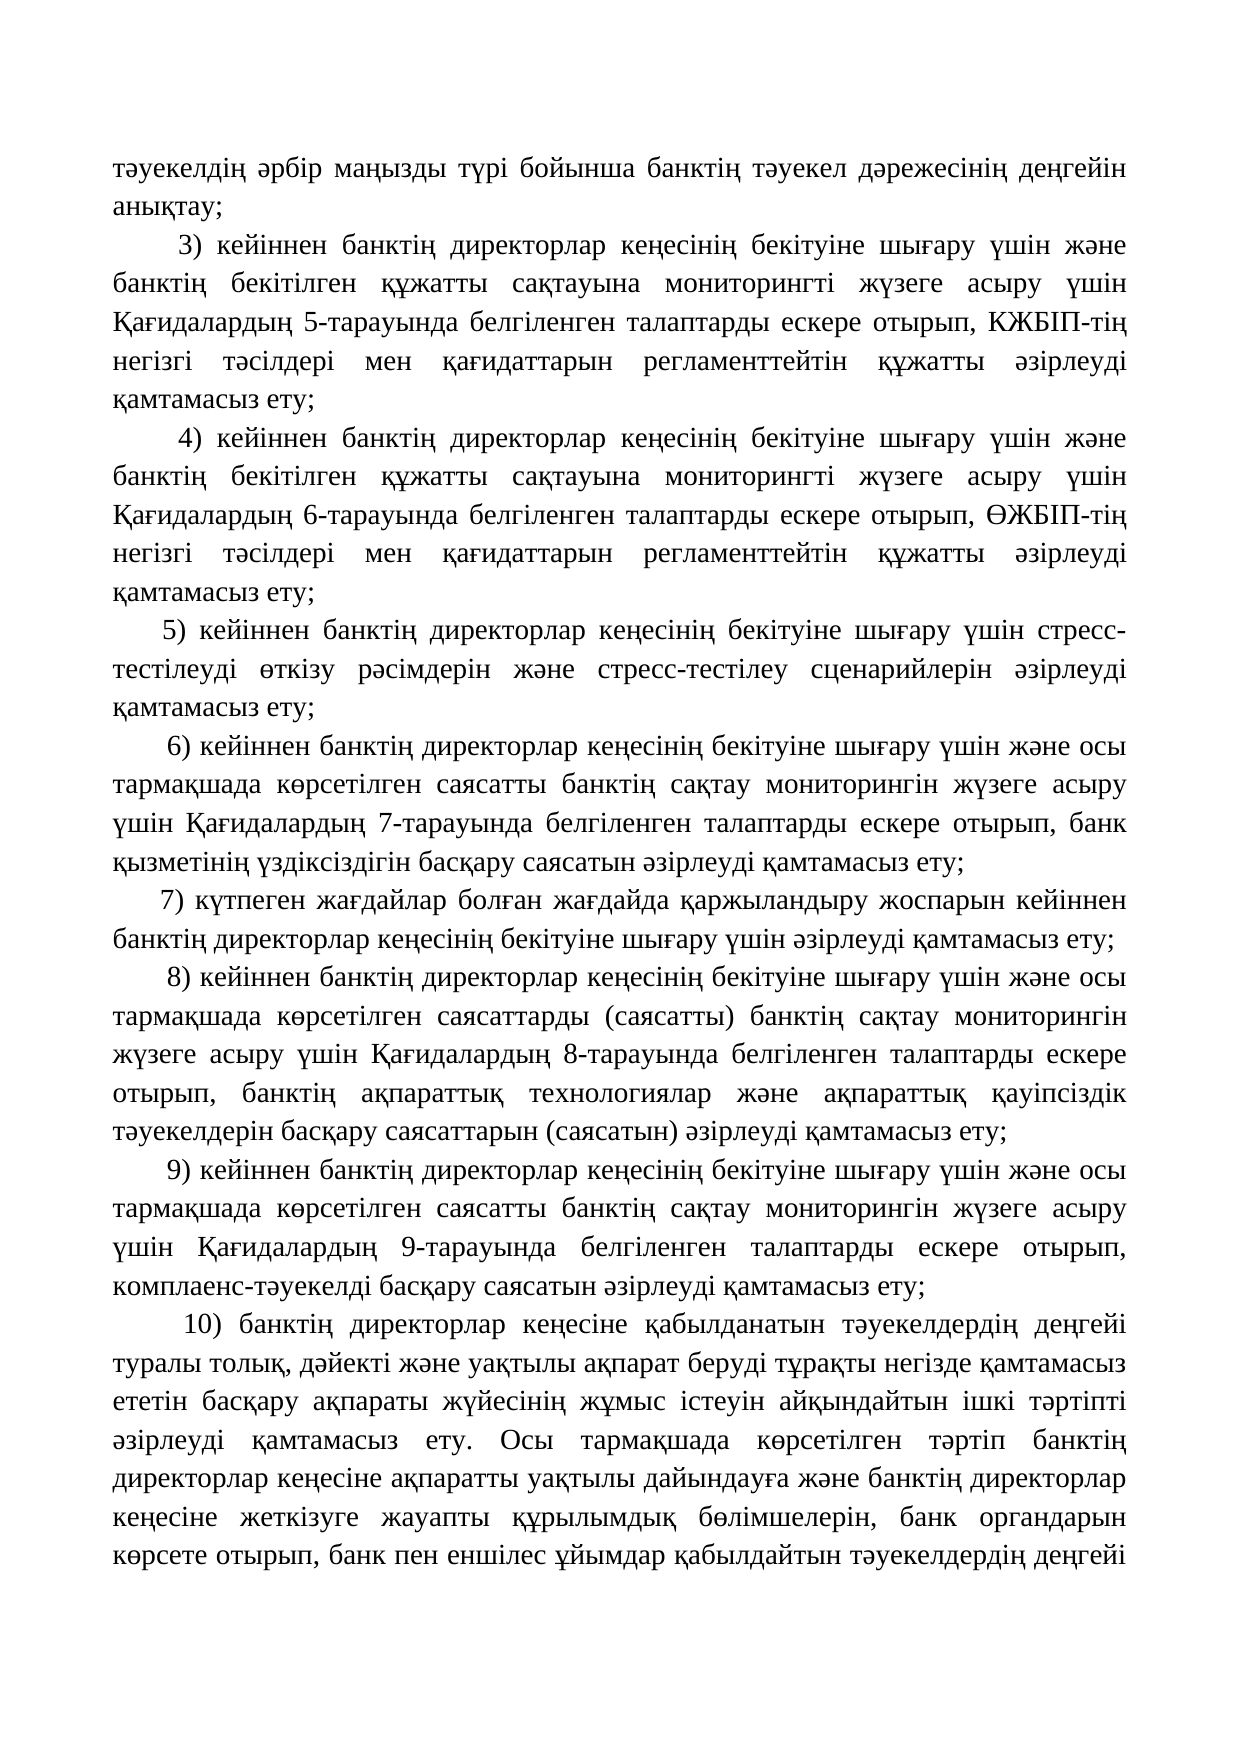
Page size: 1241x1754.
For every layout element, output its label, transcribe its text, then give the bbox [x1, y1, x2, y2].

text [112, 1306, 1128, 1571]
text 9) кейіннен банктің директорлар кеңесінің бекітуіне шығару үшін және осы тармақшада көрсетілген саясатты банктің сақтау мониторингін жүзеге асыру үшін Қағидалардың 9-тарауында белгіленген талаптарды ескере отырып, комплаенс-тәуекелді басқару саясатын әзірлеуді қамтамасыз ету; [112, 1152, 1128, 1301]
text 7) күтпеген жағдайлар болған жағдайда қаржыландыру жоспарын кейіннен банктің директорлар кеңесінің бекітуіне шығару үшін әзірлеуді қамтамасыз ету; [112, 882, 1128, 954]
text 3) кейіннен банктің директорлар кеңесінің бекітуіне шығару үшін және банктің бекітілген құжатты сақтауына мониторингті жүзеге асыру үшін Қағидалардың 5-тарауында белгіленген талаптарды ескере отырып, КЖБІП-тің негізгі тәсілдері мен қағидаттарын регламенттейтін құжатты әзірлеуді қамтамасыз ету; [112, 227, 1128, 415]
text 8) кейіннен банктің директорлар кеңесінің бекітуіне шығару үшін және осы тармақшада көрсетілген саясаттарды (саясатты) банктің сақтау мониторингін жүзеге асыру үшін Қағидалардың 8-тарауында белгіленген талаптарды ескере отырып, банктің ақпараттық технологиялар және ақпараттық қауіпсіздік тәуекелдерін басқару саясаттарын (саясатын) әзірлеуді қамтамасыз ету; [112, 959, 1128, 1147]
text 5) кейіннен банктің директорлар кеңесінің бекітуіне шығару үшін стресс-тестілеуді өткізу рәсімдерін және стресс-тестілеу сценарийлерін әзірлеуді қамтамасыз ету; [112, 612, 1128, 723]
text 4) кейіннен банктің директорлар кеңесінің бекітуіне шығару үшін және банктің бекітілген құжатты сақтауына мониторингті жүзеге асыру үшін Қағидалардың 6-тарауында белгіленген талаптарды ескере отырып, ӨЖБІП-тің негізгі тәсілдері мен қағидаттарын регламенттейтін құжатты әзірлеуді қамтамасыз ету; [112, 420, 1128, 607]
text 6) кейіннен банктің директорлар кеңесінің бекітуіне шығару үшін және осы тармақшада көрсетілген саясатты банктің сақтау мониторингін жүзеге асыру үшін Қағидалардың 7-тарауында белгіленген талаптарды ескере отырып, банк қызметінің үздіксіздігін басқару саясатын әзірлеуді қамтамасыз ету; [112, 728, 1128, 877]
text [112, 150, 1128, 222]
